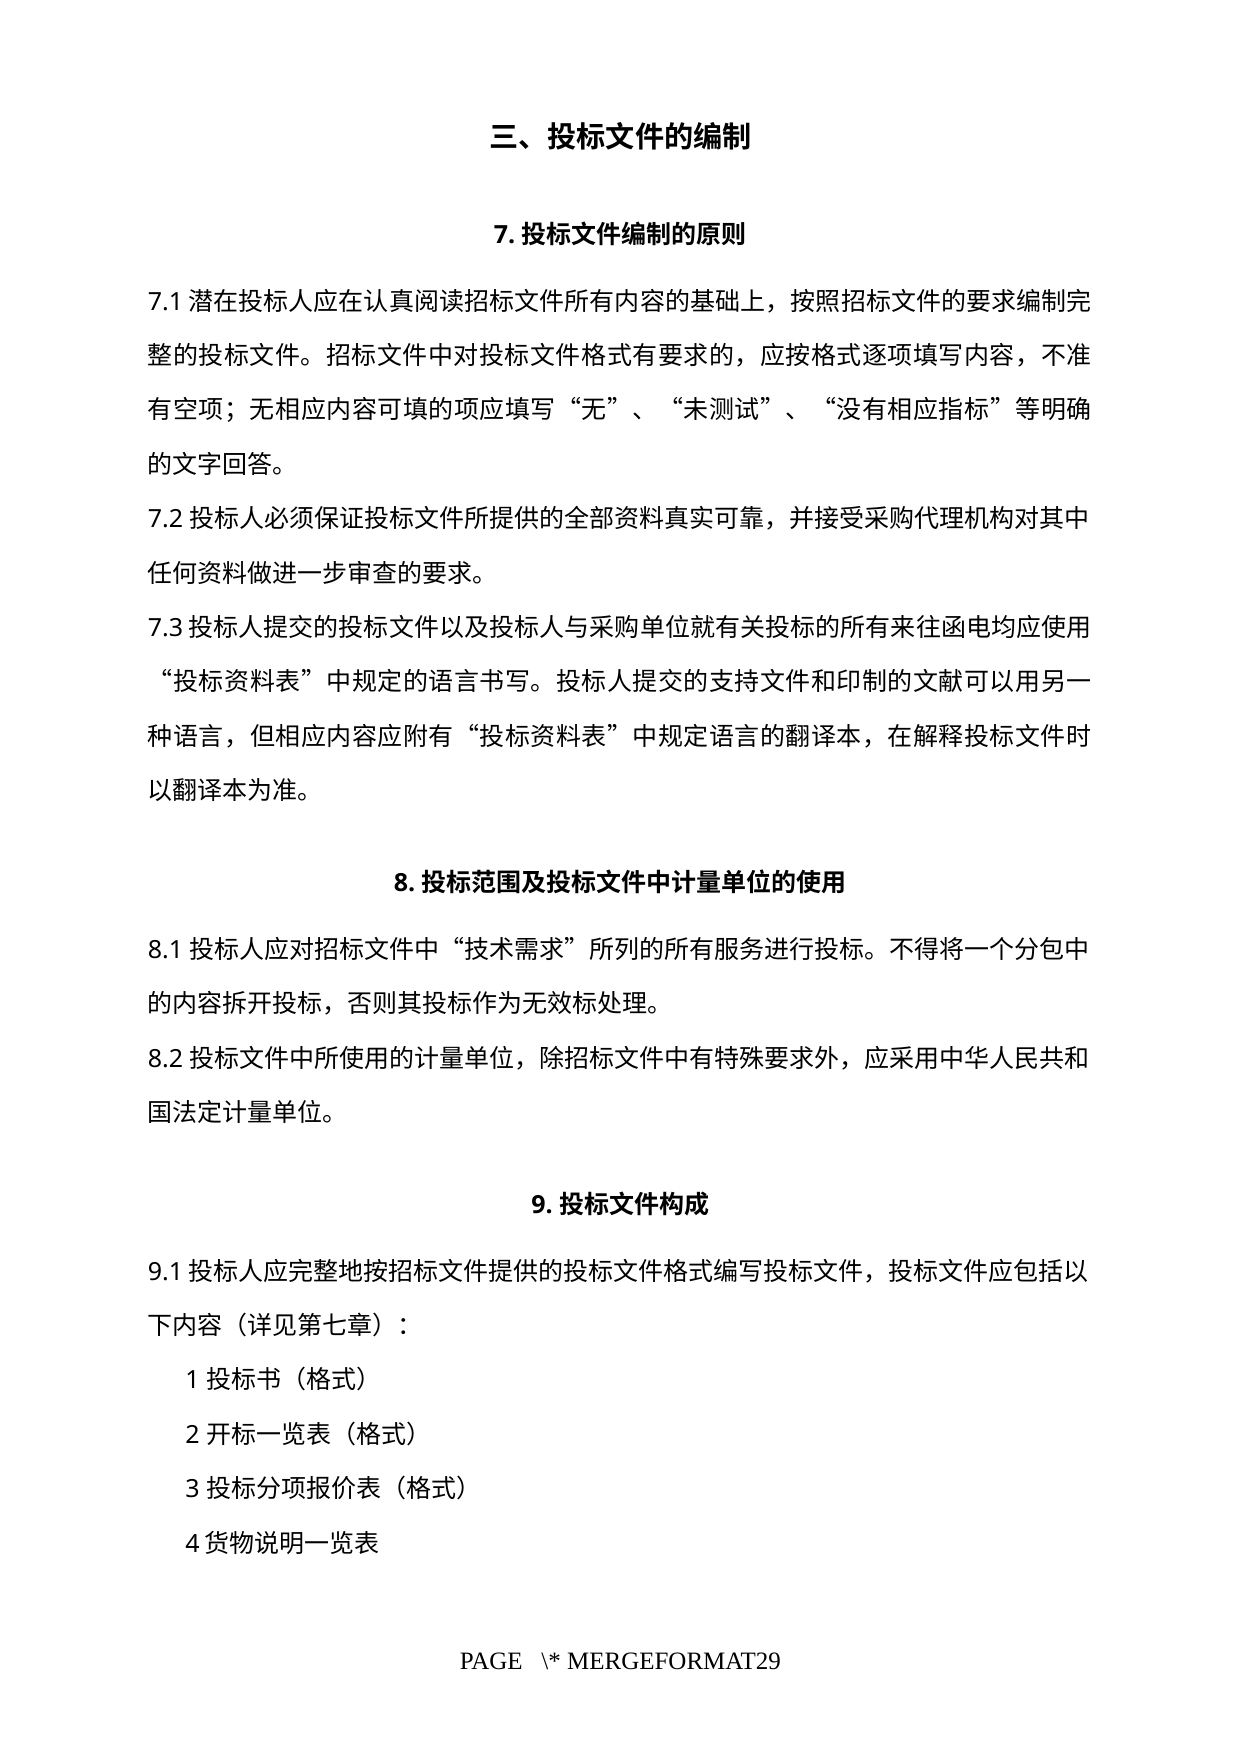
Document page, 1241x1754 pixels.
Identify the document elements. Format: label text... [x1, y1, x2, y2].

subtitle 7. 投标文件编制的原则 [148, 214, 1092, 251]
subtitle 9. 投标文件构成 [148, 1184, 1092, 1221]
text 9.1投标人应完整地按招标文件提供的投标文件格式编写投标文件，投标文件应包括以 [148, 1251, 1092, 1287]
text 7.3投标人提交的投标文件以及投标人与采购单位就有关投标的所有来往函电均应使用“投标资料表”中规定的语言书写。投标人提交的支持文件和印制的文献可以用另一种语言，但相应内容应附有“投标资料表”中规定语言的翻译本，在解释投标文件时以翻译本为准。 [148, 607, 1092, 807]
text 3 投标分项报价表（格式） [148, 1469, 1092, 1505]
subtitle 8. 投标范围及投标文件中计量单位的使用 [148, 862, 1092, 899]
text 7.1潜在投标人应在认真阅读招标文件所有内容的基础上，按照招标文件的要求编制完整的投标文件。招标文件中对投标文件格式有要求的，应按格式逐项填写内容，不准有空项；无相应内容可填的项应填写“无”、“未测试”、“没有相应指标”等明确的文字回答。 [148, 281, 1092, 481]
text 2 开标一览表（格式） [148, 1414, 1092, 1451]
text 7.2 投标人必须保证投标文件所提供的全部资料真实可靠，并接受采购代理机构对其中任何资料做进一步审查的要求。 [148, 499, 1092, 589]
text 1 投标书（格式） [148, 1360, 1092, 1396]
text 8.2 投标文件中所使用的计量单位，除招标文件中有特殊要求外，应采用中华人民共和国法定计量单位。 [148, 1038, 1092, 1129]
text 8.1 投标人应对招标文件中“技术需求”所列的所有服务进行投标。不得将一个分包中的内容拆开投标，否则其投标作为无效标处理。 [148, 929, 1092, 1020]
subtitle 三、投标文件的编制 [148, 113, 1092, 156]
text 下内容（详见第七章）： [148, 1306, 1092, 1342]
text 4货物说明一览表 [148, 1523, 1092, 1559]
